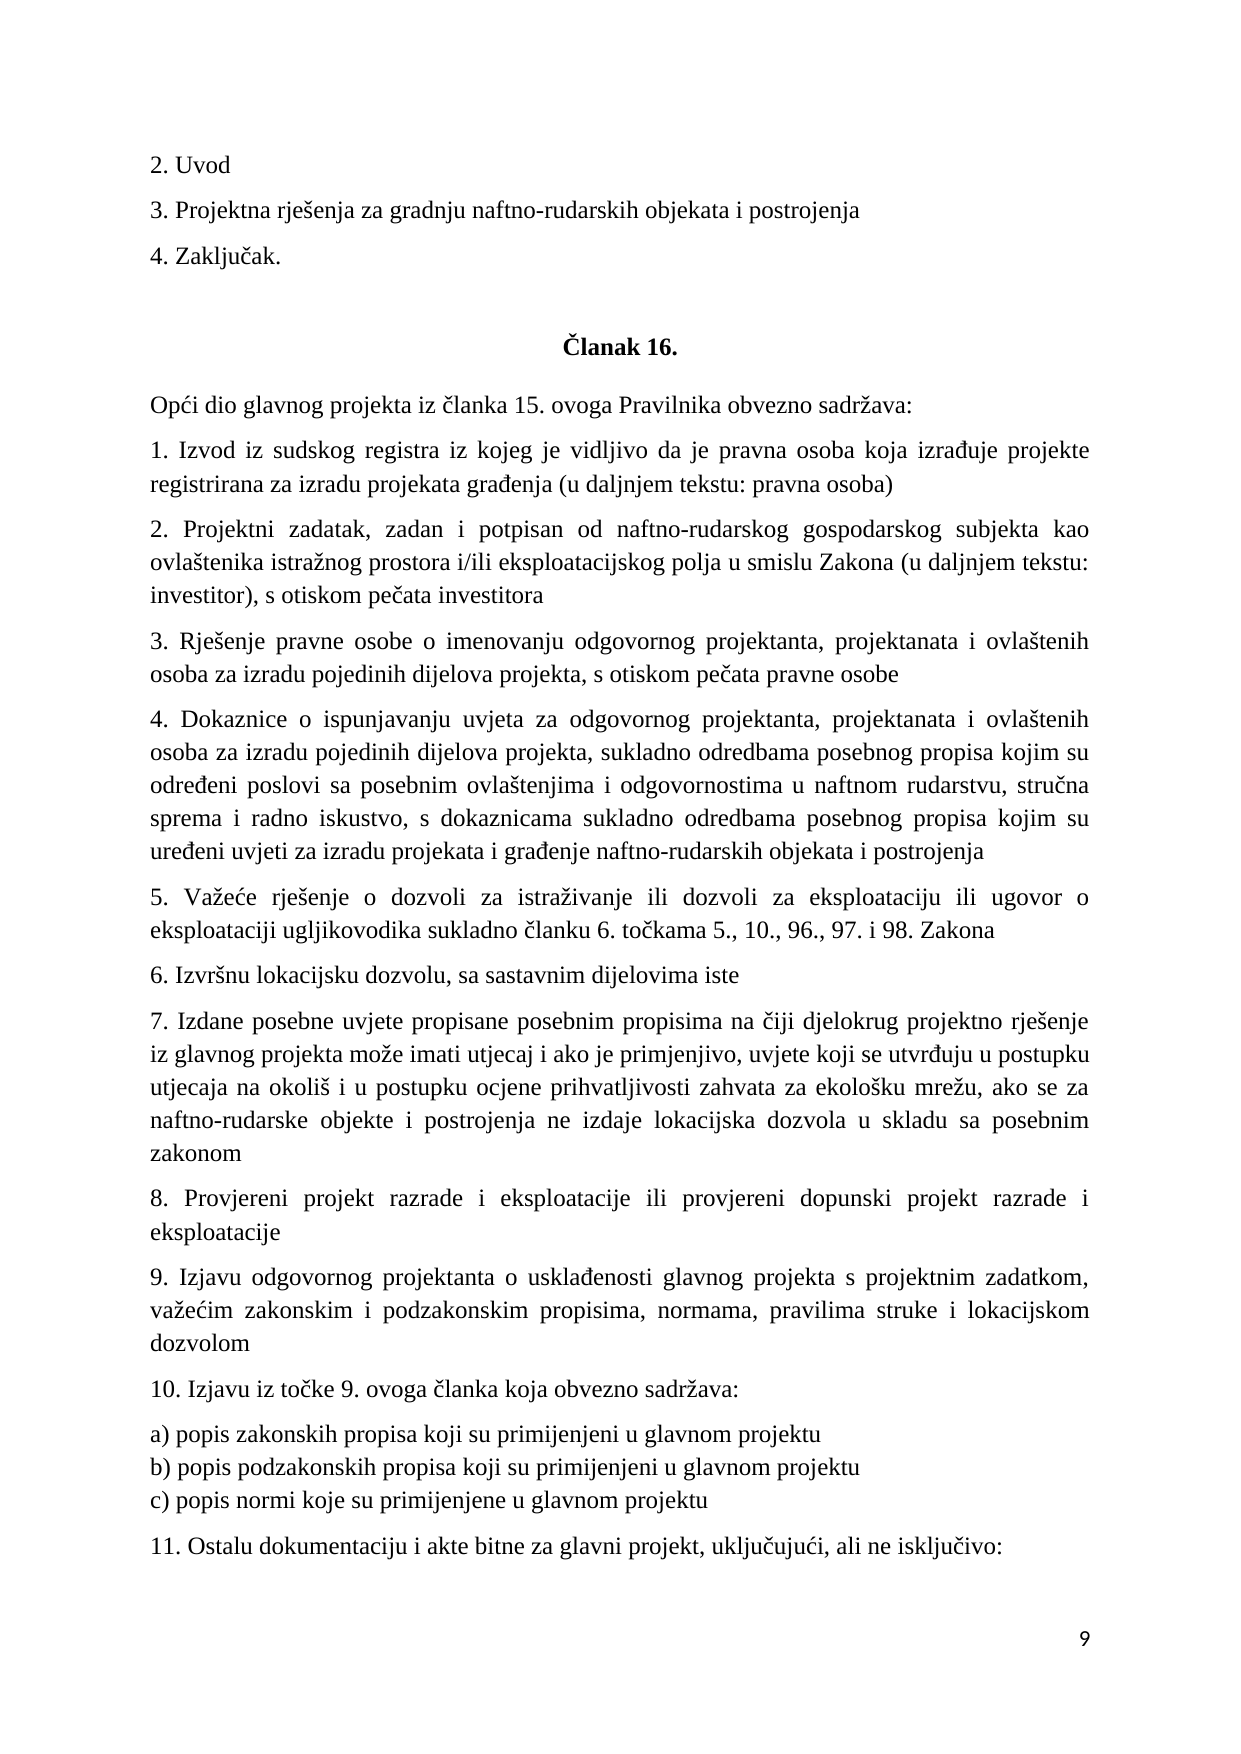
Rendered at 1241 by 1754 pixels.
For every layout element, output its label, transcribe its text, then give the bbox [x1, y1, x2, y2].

text Članak 16. [150, 332, 1090, 361]
text 5. Važeće rješenje o dozvoli za istraživanje ili dozvoli za eksploataciju ili ugovor o eksploataciji ugljikovodika sukladno članku 6. točkama 5., 10., 96., 97. i 98. Zakona [150, 882, 1090, 944]
text 6. Izvršnu lokacijsku dozvolu, sa sastavnim dijelovima iste [150, 960, 1090, 989]
text 10. Izjavu iz točke 9. ovoga članka koja obvezno sadržava: [150, 1374, 1090, 1402]
text 2. Uvod [150, 150, 1090, 179]
text c) popis normi koje su primijenjene u glavnom projektu [150, 1485, 1090, 1514]
text 3. Rješenje pravne osobe o imenovanju odgovornog projektanta, projektanata i ovlaštenih osoba za izradu pojedinih dijelova projekta, s otiskom pečata pravne osobe [150, 626, 1090, 687]
text 11. Ostalu dokumentaciju i akte bitne za glavni projekt, uključujući, ali ne isključivo: [150, 1531, 1090, 1559]
text 7. Izdane posebne uvjete propisane posebnim propisima na čiji djelokrug projektno rješenje iz glavnog projekta može imati utjecaj i ako je primjenjivo, uvjete koji se utvrđuju u postupku utjecaja na okoliš i u postupku ocjene prihvatljivosti zahvata za ekološku mrežu, ako se za naftno-rudarske objekte i postrojenja ne izdaje lokacijska dozvola u skladu sa posebnim zakonom [150, 1006, 1090, 1167]
text 4. Zaključak. [150, 241, 1090, 270]
text 3. Projektna rješenja za gradnju naftno-rudarskih objekata i postrojenja [150, 196, 1090, 224]
text 8. Provjereni projekt razrade i eksploatacije ili provjereni dopunski projekt razrade i eksploatacije [150, 1183, 1090, 1245]
text 9. Izjavu odgovornog projektanta o usklađenosti glavnog projekta s projektnim zadatkom, važećim zakonskim i podzakonskim propisima, normama, pravilima struke i lokacijskom dozvolom [150, 1262, 1090, 1357]
text 4. Dokaznice o ispunjavanju uvjeta za odgovornog projektanta, projektanata i ovlaštenih osoba za izradu pojedinih dijelova projekta, sukladno odredbama posebnog propisa kojim su određeni poslovi sa posebnim ovlaštenjima i odgovornostima u naftnom rudarstvu, stručna sprema i radno iskustvo, s dokaznicama sukladno odredbama posebnog propisa kojim su uređeni uvjeti za izradu projekata i građenje naftno-rudarskih objekata i postrojenja [150, 704, 1090, 865]
text 1. Izvod iz sudskog registra iz kojeg je vidljivo da je pravna osoba koja izrađuje projekte registrirana za izradu projekata građenja (u daljnjem tekstu: pravna osoba) [150, 436, 1090, 497]
text Opći dio glavnog projekta iz članka 15. ovoga Pravilnika obvezno sadržava: [150, 390, 1090, 419]
text b) popis podzakonskih propisa koji su primijenjeni u glavnom projektu [150, 1452, 1090, 1481]
text 2. Projektni zadatak, zadan i potpisan od naftno-rudarskog gospodarskog subjekta kao ovlaštenika istražnog prostora i/ili eksploatacijskog polja u smislu Zakona (u daljnjem tekstu: investitor), s otiskom pečata investitora [150, 514, 1090, 609]
text a) popis zakonskih propisa koji su primijenjeni u glavnom projektu [150, 1419, 1090, 1448]
